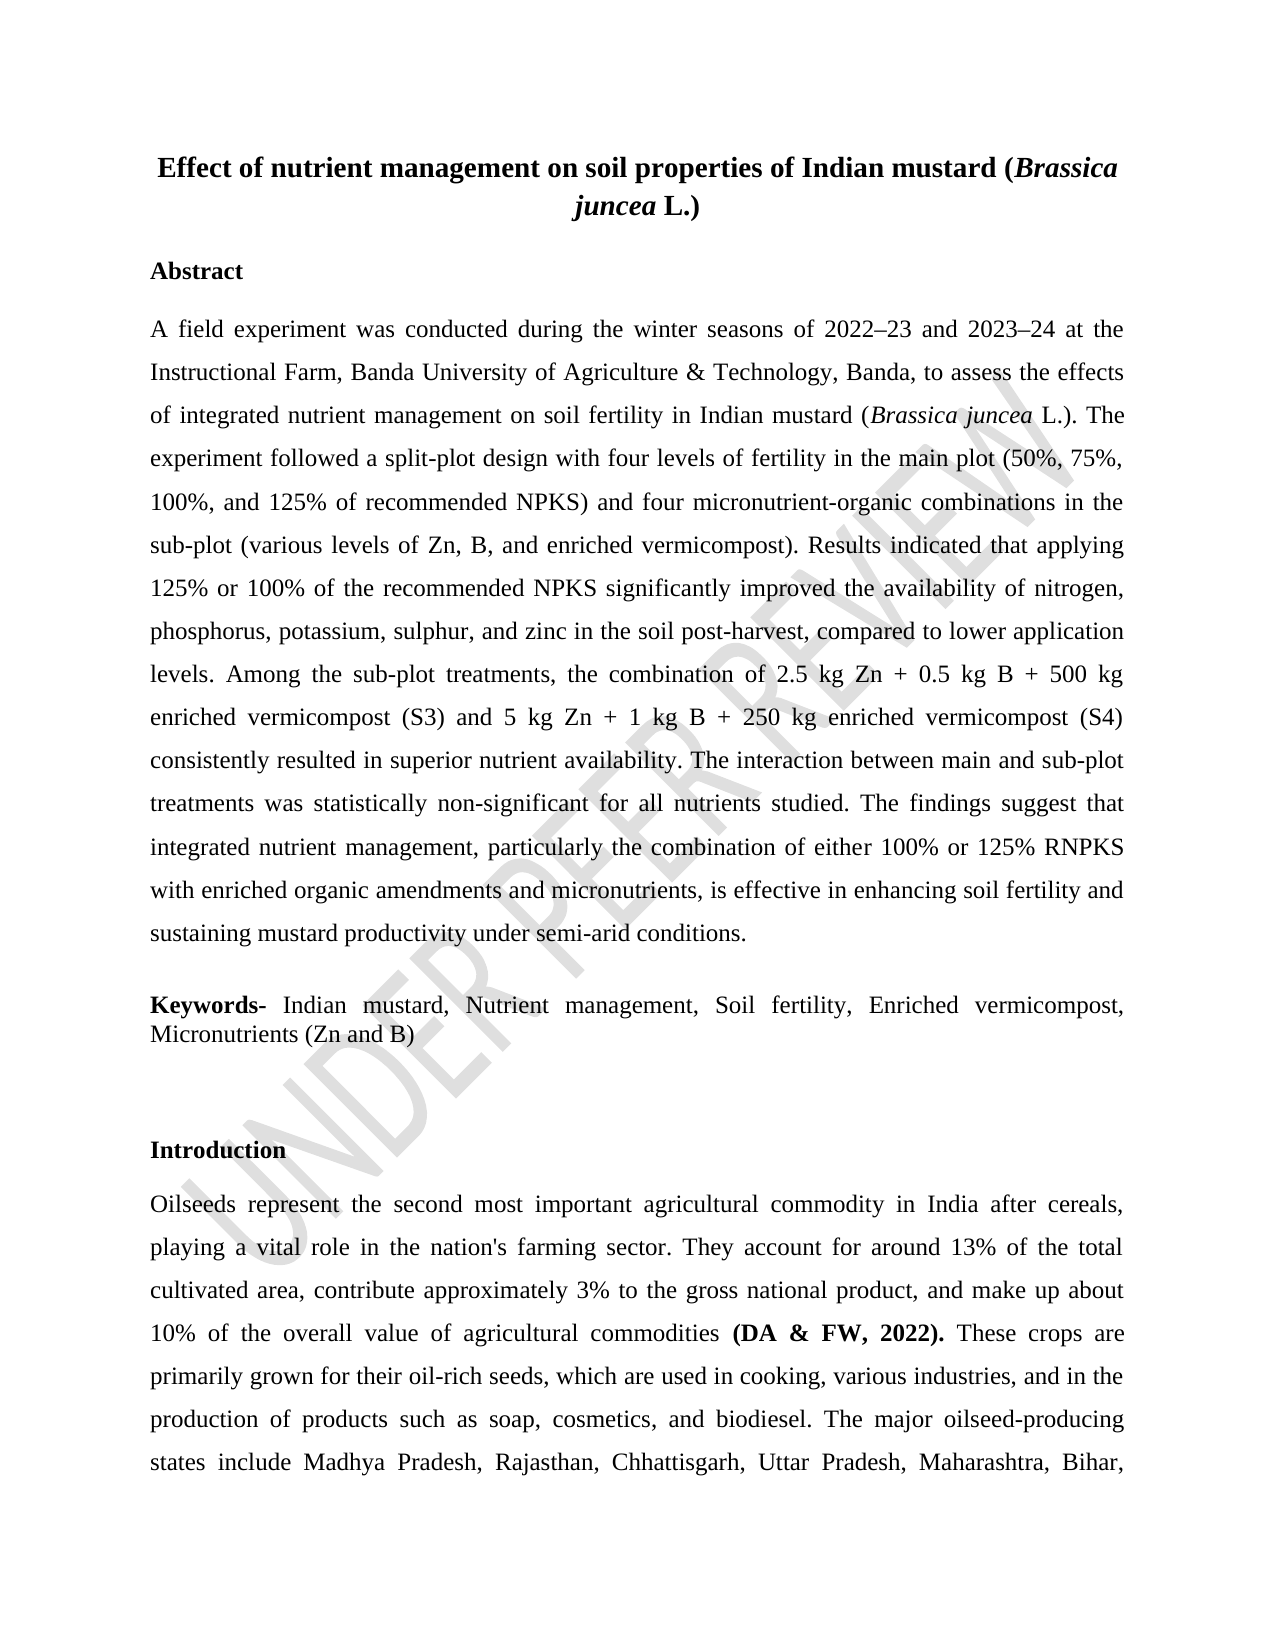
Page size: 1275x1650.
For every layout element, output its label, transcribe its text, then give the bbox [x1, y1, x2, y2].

text Keywords- Indian mustard, Nutrient management, Soil fertility, Enriched vermicompost, Micronutrients (Zn and B) [150, 990, 1125, 1048]
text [150, 1189, 1125, 1476]
text Effect of nutrient management on soil properties of Indian mustard (Brassica juncea L.) [150, 150, 1125, 222]
text Introduction [150, 1135, 1125, 1163]
text A field experiment was conducted during the winter seasons of 2022–23 and 2023–24 at the Instructional Farm, Banda University of Agriculture & Technology, Banda, to assess the effects of integrated nutrient management on soil fertility in Indian mustard (Brassica juncea L.). The experiment followed a split-plot design with four levels of fertility in the main plot (50%, 75%, 100%, and 125% of recommended NPKS) and four micronutrient-organic combinations in the sub-plot (various levels of Zn, B, and enriched vermicompost). Results indicated that applying 125% or 100% of the recommended NPKS significantly improved the availability of nitrogen, phosphorus, potassium, sulphur, and zinc in the soil post-harvest, compared to lower application levels. Among the sub-plot treatments, the combination of 2.5 kg Zn + 0.5 kg B + 500 kg enriched vermicompost (S3) and 5 kg Zn + 1 kg B + 250 kg enriched vermicompost (S4) consistently resulted in superior nutrient availability. The interaction between main and sub-plot treatments was statistically non-significant for all nutrients studied. The findings suggest that integrated nutrient management, particularly the combination of either 100% or 125% RNPKS with enriched organic amendments and micronutrients, is effective in enhancing soil fertility and sustaining mustard productivity under semi-arid conditions. [150, 314, 1125, 947]
text Abstract [150, 256, 1125, 285]
